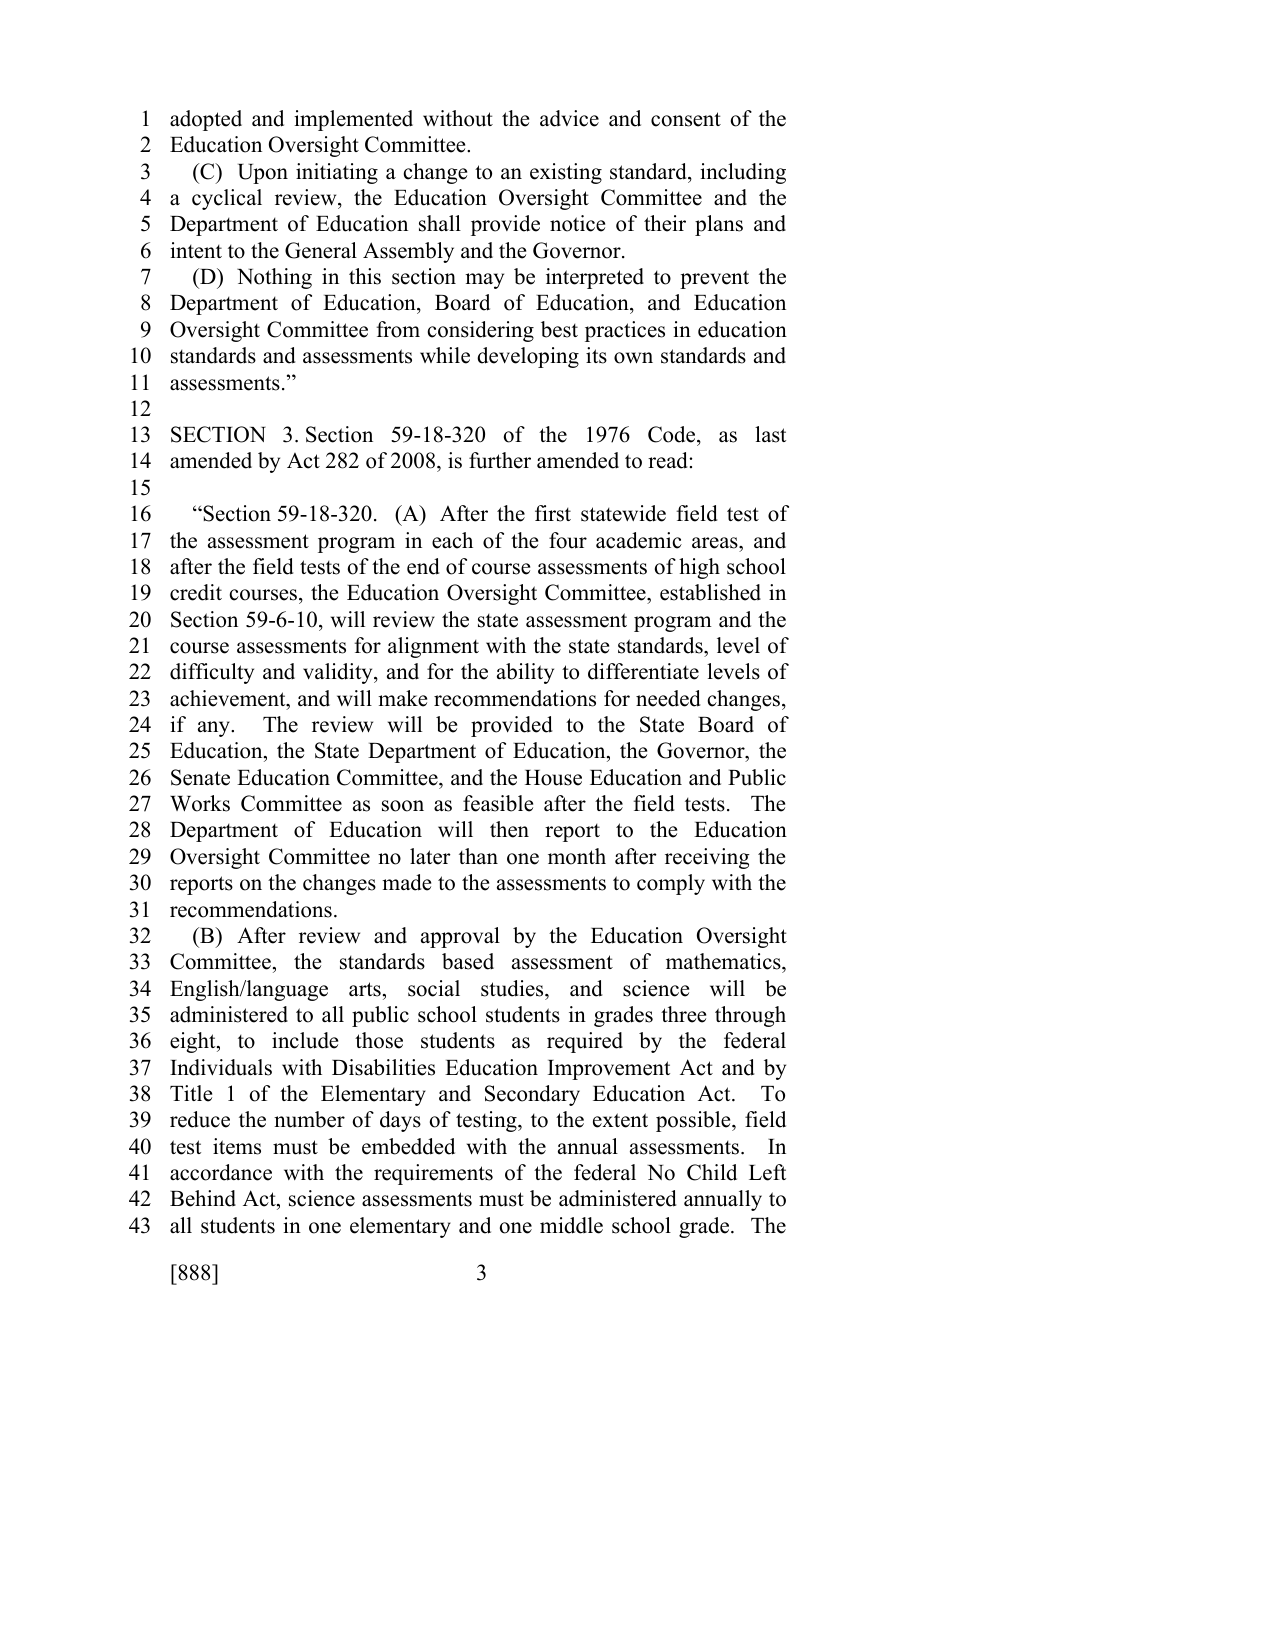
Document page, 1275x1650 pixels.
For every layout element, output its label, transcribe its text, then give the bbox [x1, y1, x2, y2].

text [169, 922, 787, 1238]
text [169, 105, 787, 158]
text “Section 59-18-320. (A) After the first statewide field test of the assessment program in each of the four academic areas, and after the field tests of the end of course assessments of high school credit courses, the Education Oversight Committee, established in Section 59-6-10, will review the state assessment program and the course assessments for alignment with the state standards, level of difficulty and validity, and for the ability to differentiate levels of achievement, and will make recommendations for needed changes, if any. The review will be provided to the State Board of Education, the State Department of Education, the Governor, the Senate Education Committee, and the House Education and Public Works Committee as soon as feasible after the field tests. The Department of Education will then report to the Education Oversight Committee no later than one month after receiving the reports on the changes made to the assessments to comply with the recommendations. [169, 500, 787, 922]
text (C) Upon initiating a change to an existing standard, including a cyclical review, the Education Oversight Committee and the Department of Education shall provide notice of their plans and intent to the General Assembly and the Governor. [169, 158, 787, 263]
text (D) Nothing in this section may be interpreted to prevent the Department of Education, Board of Education, and Education Oversight Committee from considering best practices in education standards and assessments while developing its own standards and assessments.” [169, 263, 787, 395]
text SECTION 3. Section 59-18-320 of the 1976 Code, as last amended by Act 282 of 2008, is further amended to read: [169, 421, 787, 474]
